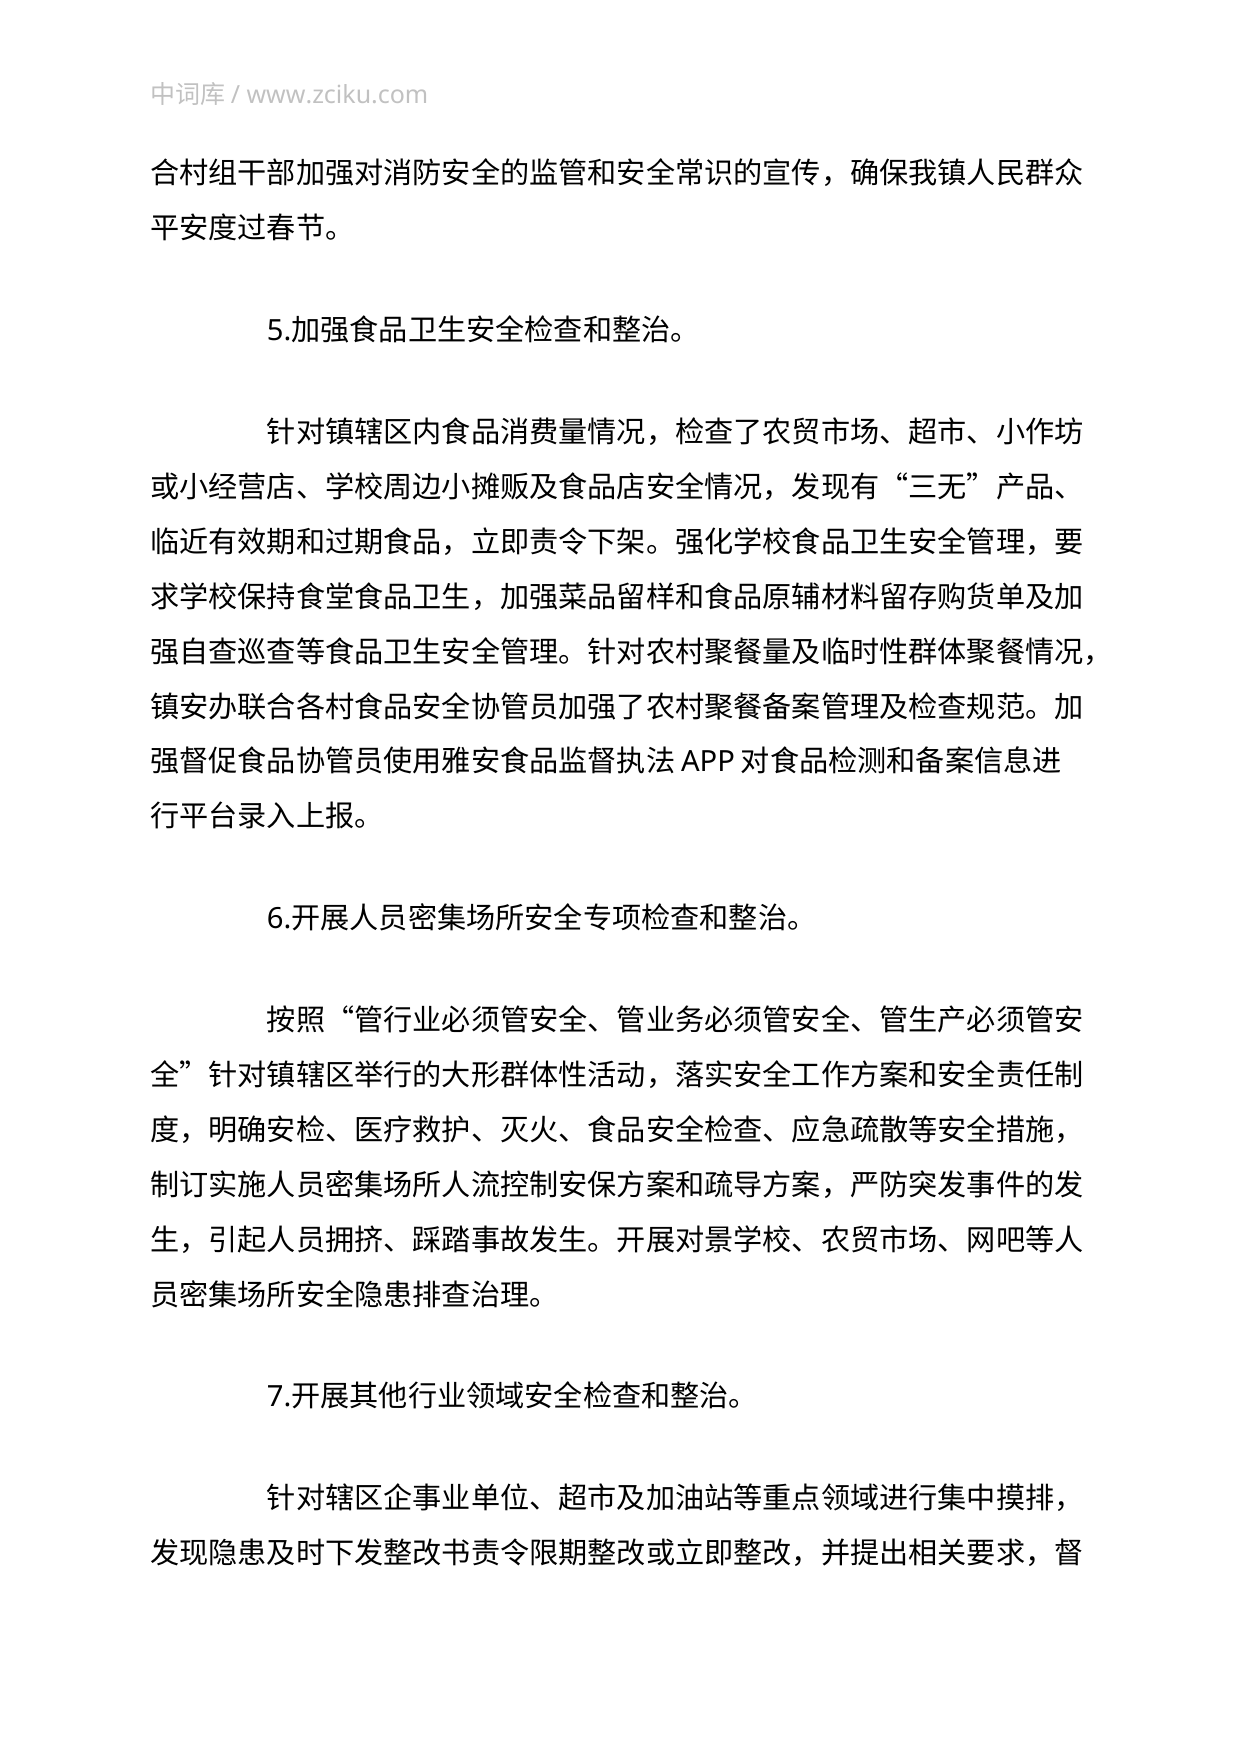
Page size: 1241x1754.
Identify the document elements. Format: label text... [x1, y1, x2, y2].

text 针对镇辖区内食品消费量情况，检查了农贸市场、超市、小作坊或小经营店、学校周边小摊贩及食品店安全情况，发现有“三无”产品、临近有效期和过期食品，立即责令下架。强化学校食品卫生安全管理，要求学校保持食堂食品卫生，加强菜品留样和食品原辅材料留存购货单及加强自查巡查等食品卫生安全管理。针对农村聚餐量及临时性群体聚餐情况，镇安办联合各村食品安全协管员加强了农村聚餐备案管理及检查规范。加强督促食品协管员使用雅安食品监督执法APP对食品检测和备案信息进行平台录入上报。 [150, 409, 1090, 835]
text 按照“管行业必须管安全、管业务必须管安全、管生产必须管安全”针对镇辖区举行的大形群体性活动，落实安全工作方案和安全责任制度，明确安检、医疗救护、灭火、食品安全检查、应急疏散等安全措施，制订实施人员密集场所人流控制安保方案和疏导方案，严防突发事件的发生，引起人员拥挤、踩踏事故发生。开展对景学校、农贸市场、网吧等人员密集场所安全隐患排查治理。 [150, 997, 1090, 1313]
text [150, 1475, 1090, 1572]
text 6.开展人员密集场所安全专项检查和整治。 [150, 895, 1090, 937]
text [150, 150, 1090, 247]
text 5.加强食品卫生安全检查和整治。 [150, 307, 1090, 349]
text 7.开展其他行业领域安全检查和整治。 [150, 1373, 1090, 1415]
